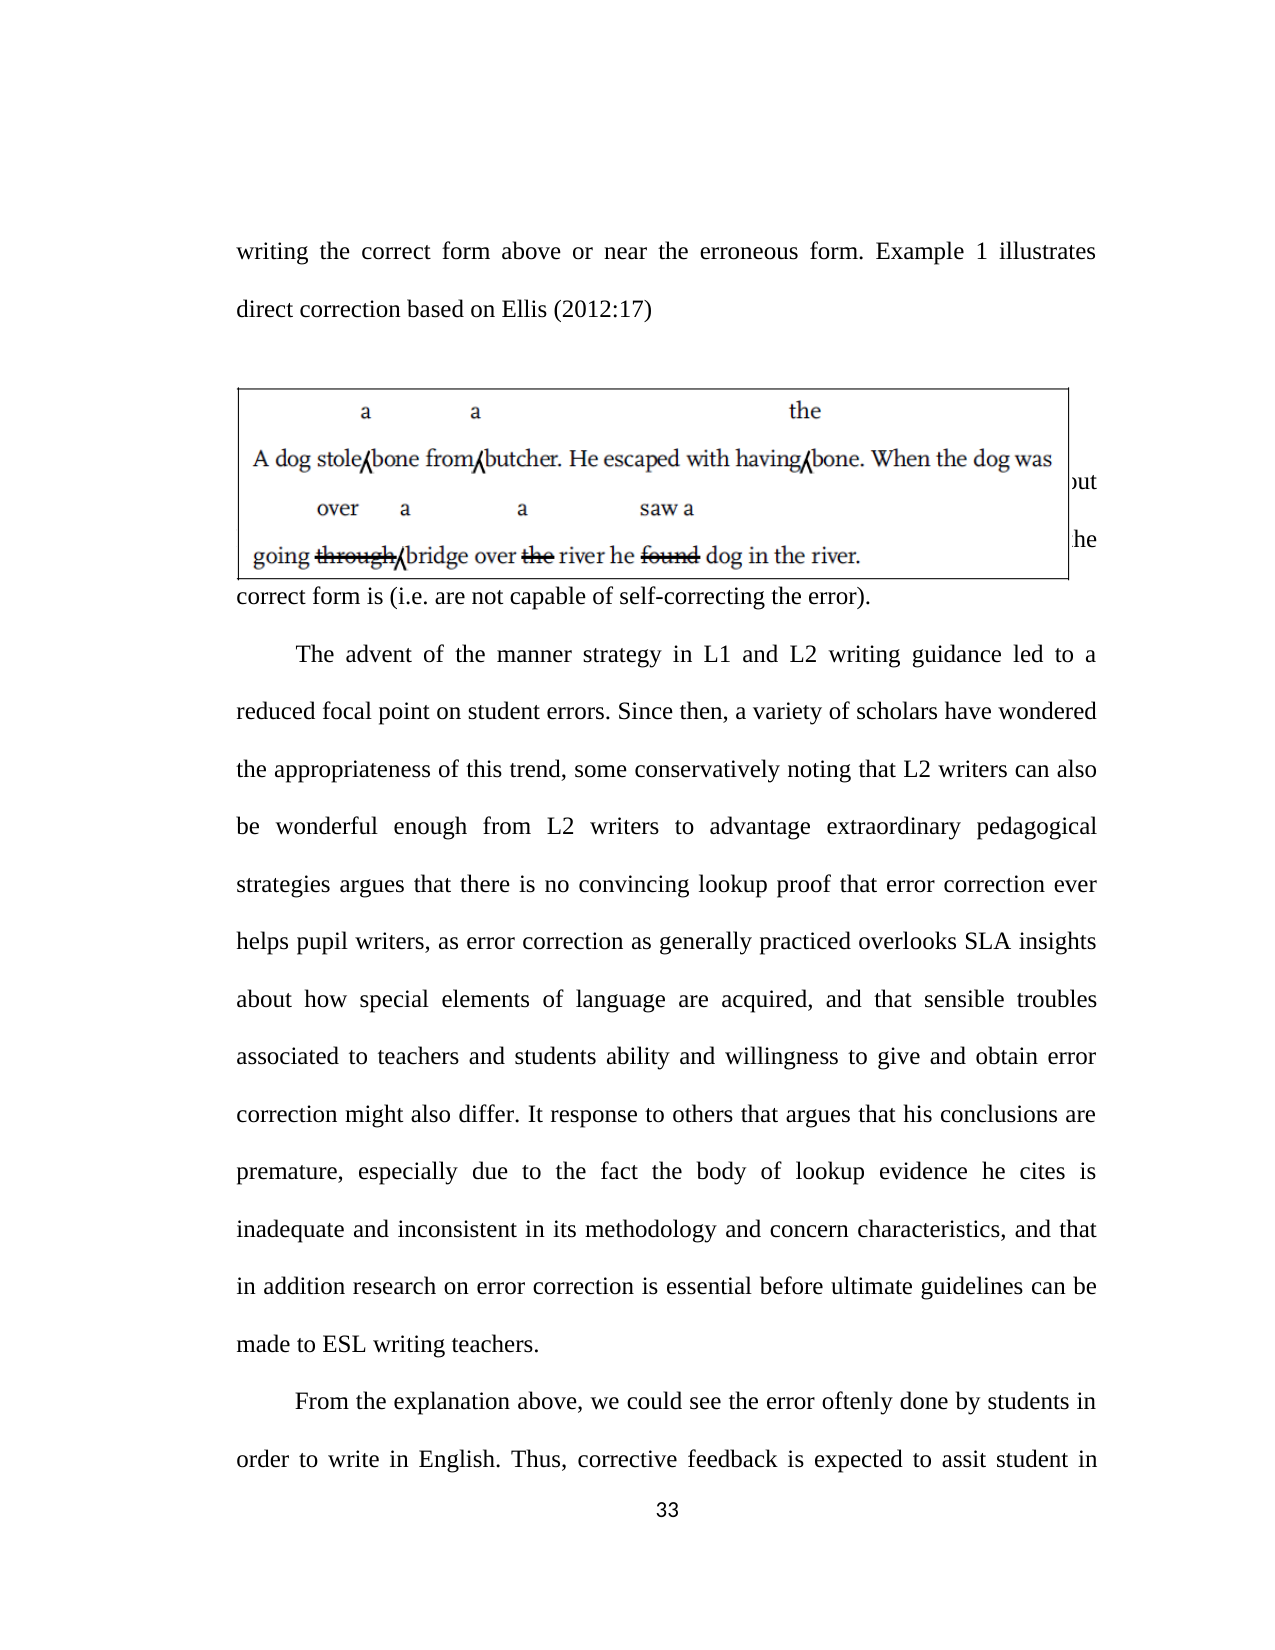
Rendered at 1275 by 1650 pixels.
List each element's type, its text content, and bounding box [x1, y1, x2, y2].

text Direct CF has the advantage that provides learners with vivid guidance about how to correct their errors. This is clearly desirable if learners do not know what the correct form is (i.e. are not capable of self-correcting the error). [236, 466, 1098, 610]
text The advent of the manner strategy in L1 and L2 writing guidance led to a reduced focal point on student errors. Since then, a variety of scholars have wondered the appropriateness of this trend, some conservatively noting that L2 writers can also be wonderful enough from L2 writers to advantage extraordinary pedagogical strategies argues that there is no convincing lookup proof that error correction ever helps pupil writers, as error correction as generally practiced overlooks SLA insights about how special elements of language are acquired, and that sensible troubles associated to teachers and students ability and willingness to give and obtain error correction might also differ. It response to others that argues that his conclusions are premature, especially due to the fact the body of lookup evidence he cites is inadequate and inconsistent in its methodology and concern characteristics, and that in addition research on error correction is essential before ultimate guidelines can be made to ESL writing teachers. [236, 639, 1098, 1357]
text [236, 1386, 1098, 1472]
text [236, 236, 1098, 322]
picture [236, 382, 1073, 584]
